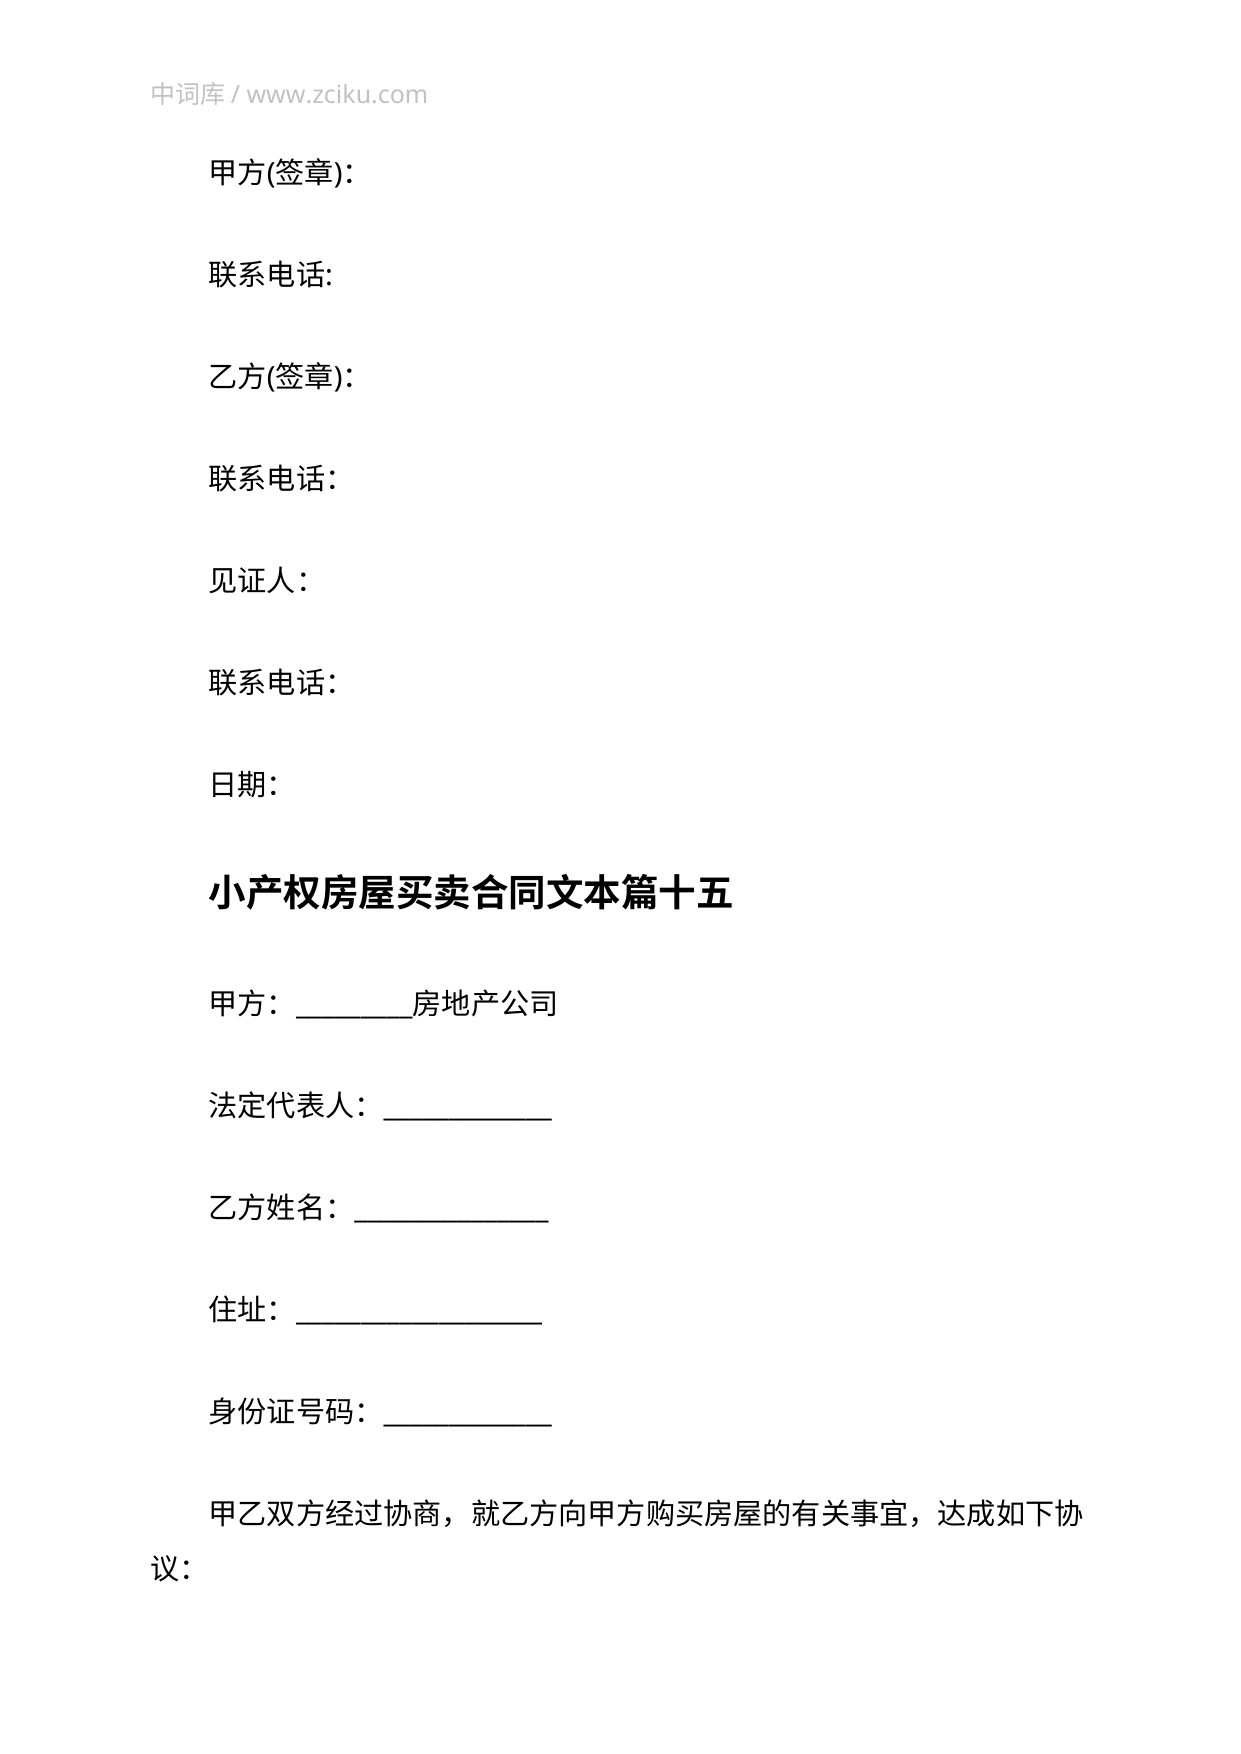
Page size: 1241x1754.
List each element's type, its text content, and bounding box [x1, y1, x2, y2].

text 联系电话: [150, 252, 1090, 294]
text 甲方(签章)： [150, 150, 1090, 192]
text 见证人： [150, 558, 1090, 600]
text 法定代表人：_____________ [150, 1082, 1090, 1125]
text 住址：___________________ [150, 1286, 1090, 1329]
text 日期： [150, 761, 1090, 803]
text 小产权房屋买卖合同文本篇十五 [150, 863, 1090, 917]
text 乙方(签章)： [150, 354, 1090, 396]
text 甲方：_________房地产公司 [150, 980, 1090, 1023]
text 身份证号码：_____________ [150, 1388, 1090, 1431]
text 乙方姓名：_______________ [150, 1184, 1090, 1227]
text 联系电话： [150, 456, 1090, 498]
text 甲乙双方经过协商，就乙方向甲方购买房屋的有关事宜，达成如下协议： [150, 1490, 1090, 1587]
text 联系电话： [150, 659, 1090, 702]
